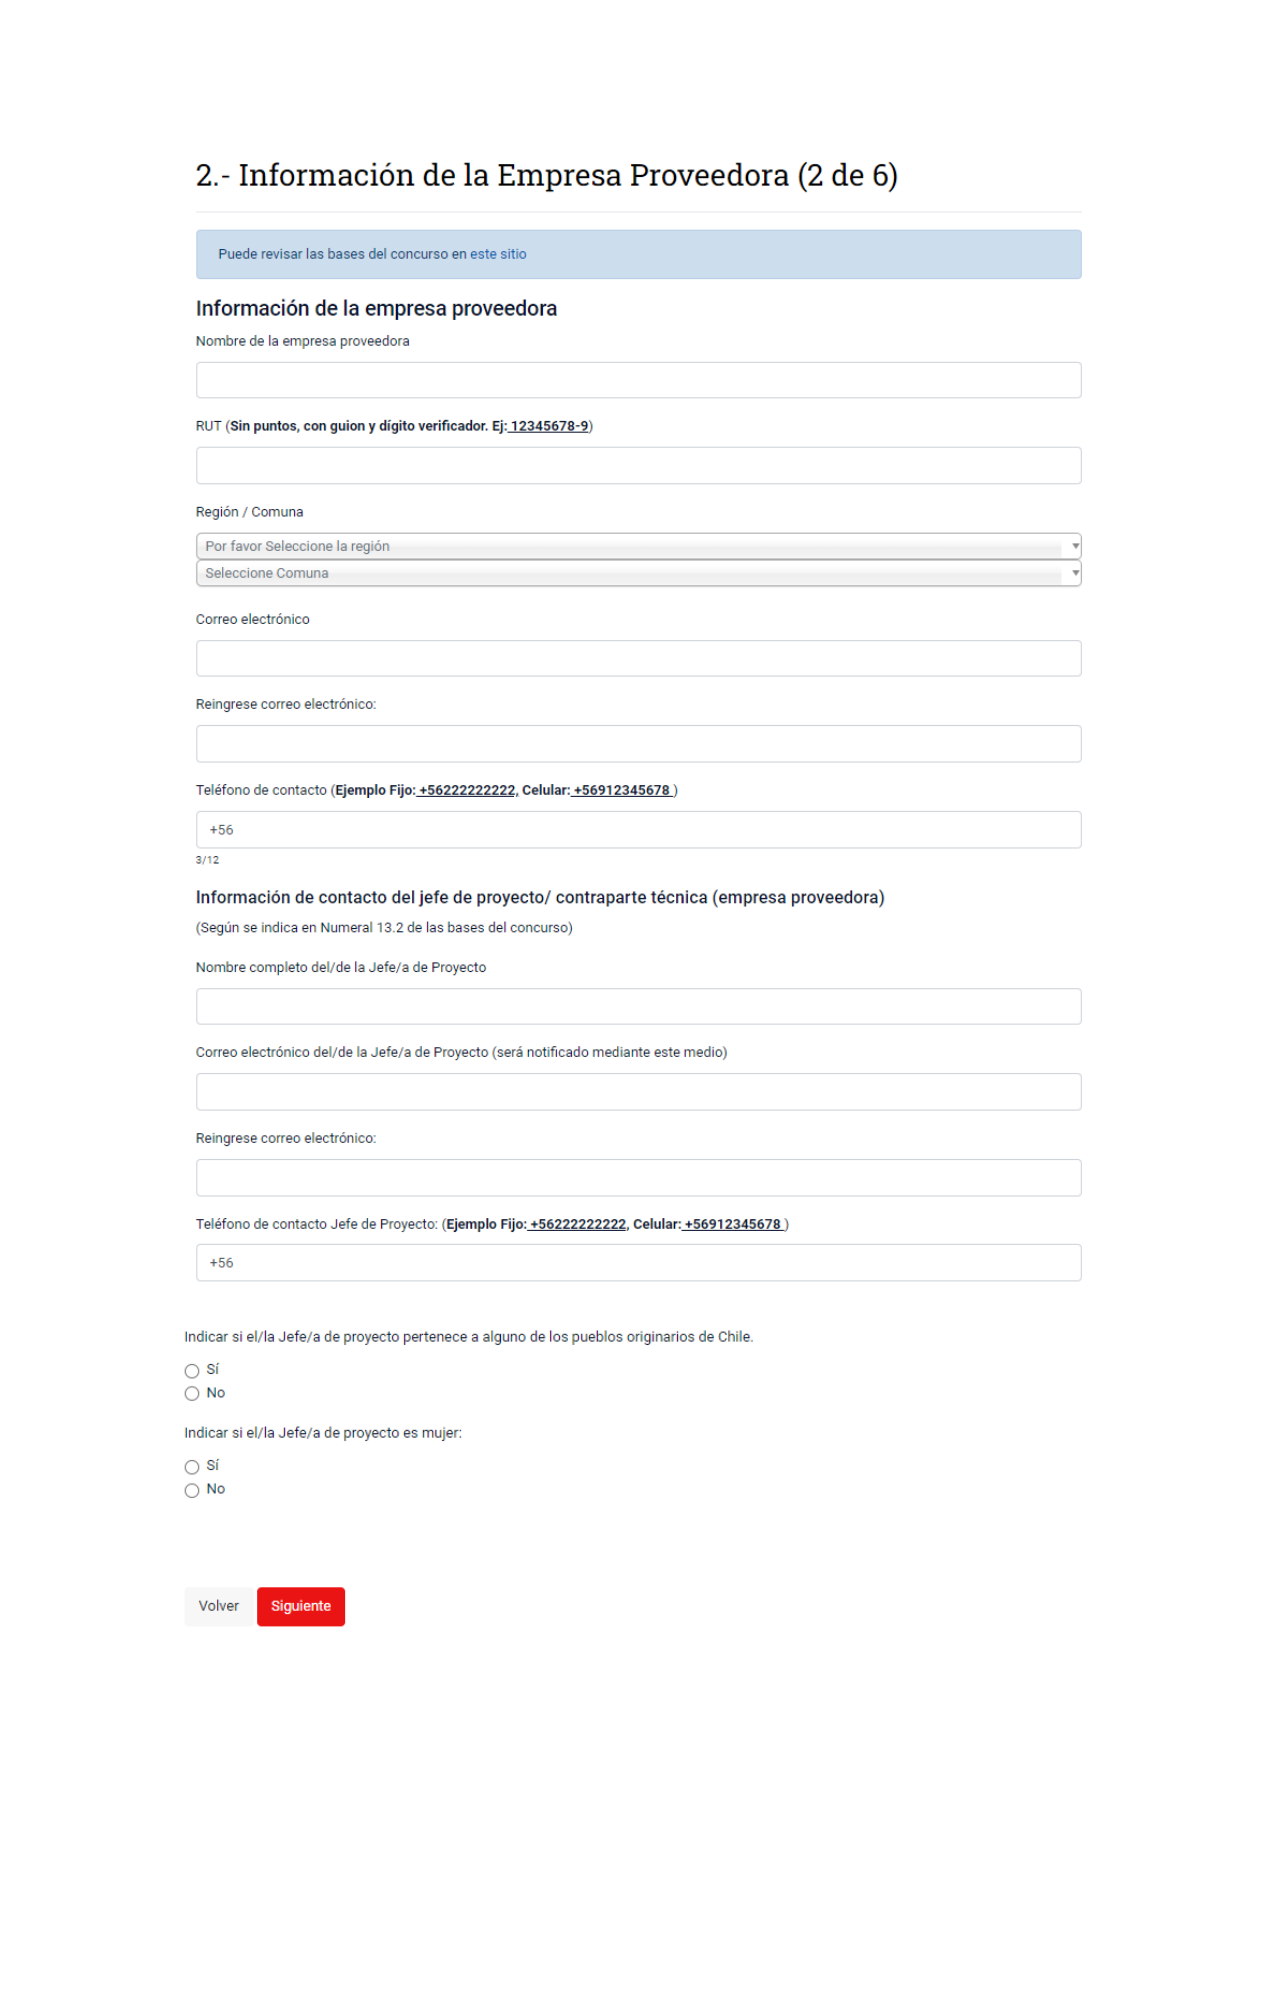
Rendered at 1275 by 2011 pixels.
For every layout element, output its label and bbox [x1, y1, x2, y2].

picture [177, 147, 1098, 1289]
picture [177, 1316, 1098, 1651]
